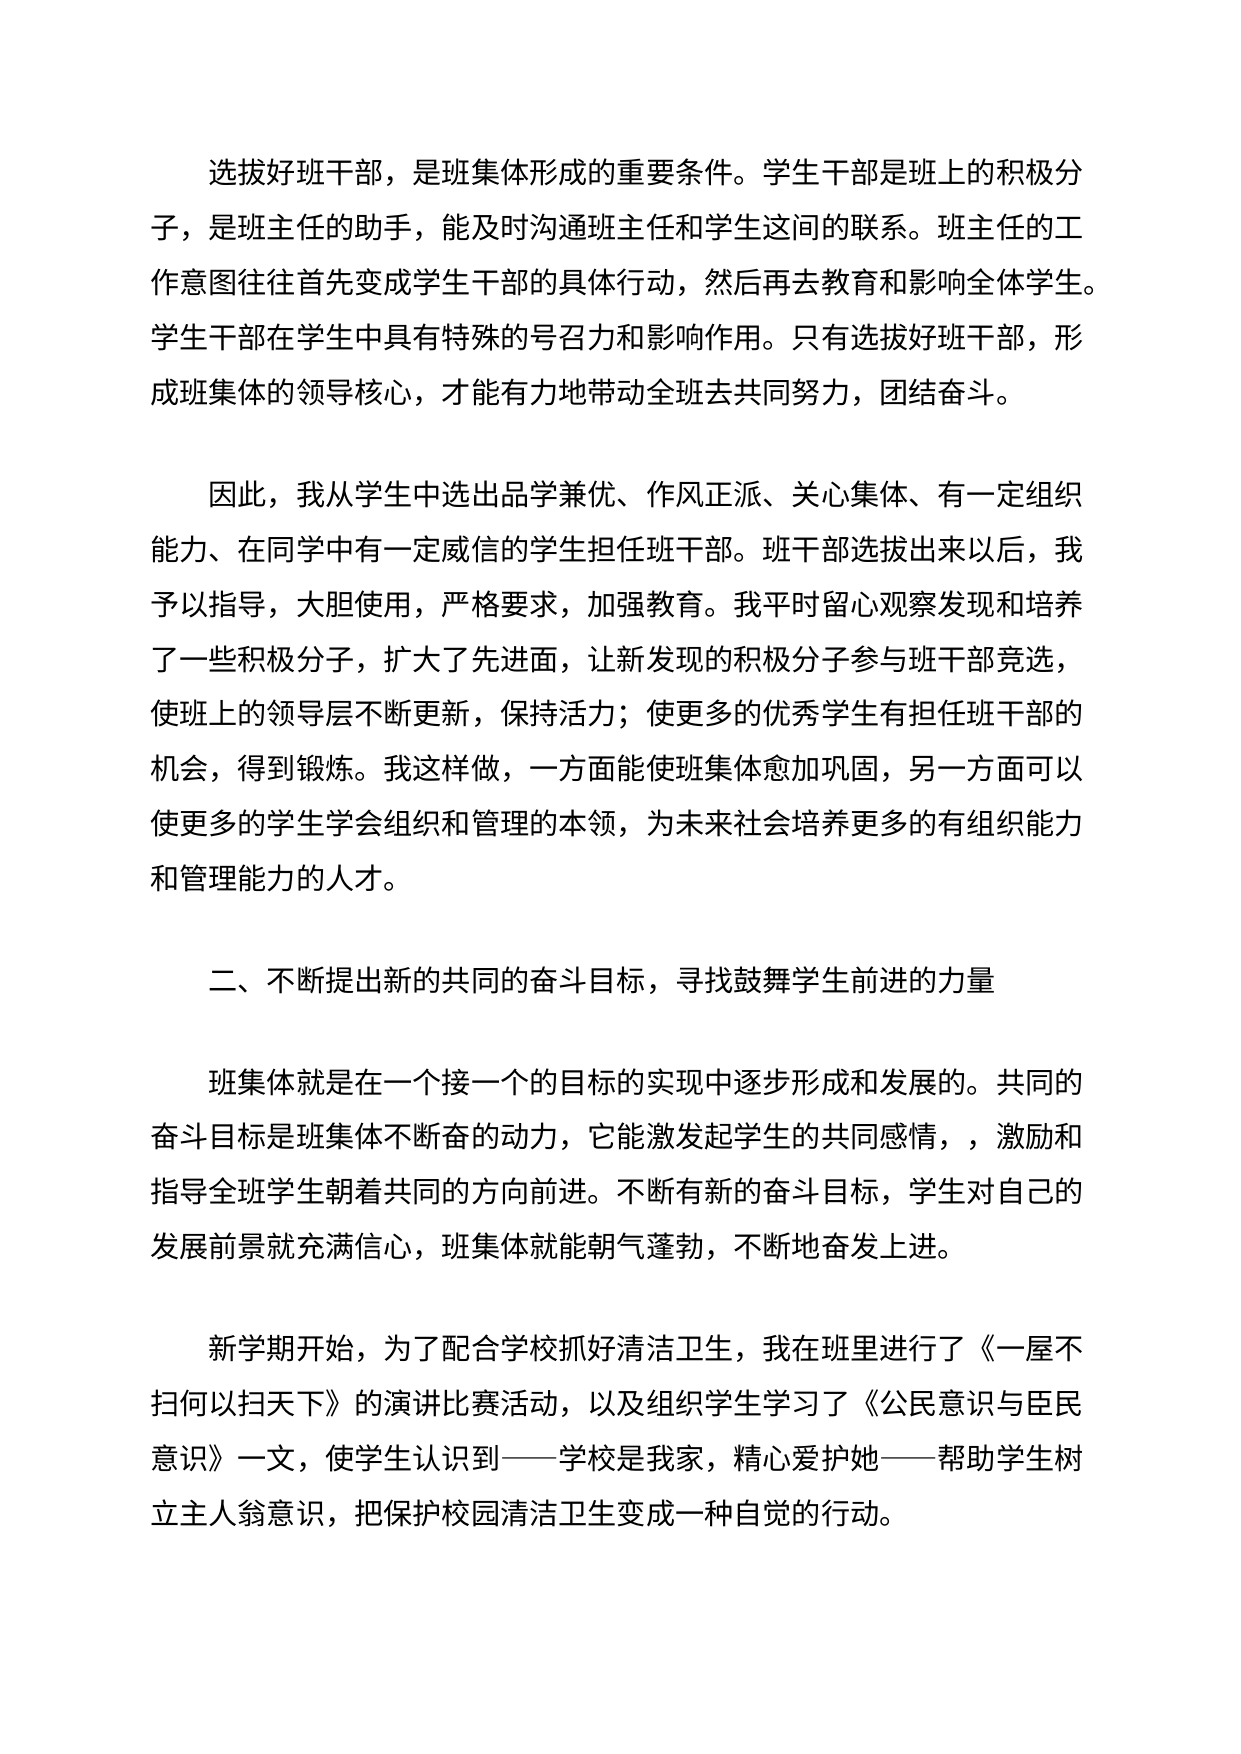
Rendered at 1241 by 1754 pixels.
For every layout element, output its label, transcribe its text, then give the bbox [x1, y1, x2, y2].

text 新学期开始，为了配合学校抓好清洁卫生，我在班里进行了《一屋不扫何以扫天下》的演讲比赛活动，以及组织学生学习了《公民意识与臣民意识》一文，使学生认识到——学校是我家，精心爱护她——帮助学生树立主人翁意识，把保护校园清洁卫生变成一种自觉的行动。 [150, 1326, 1090, 1533]
text 因此，我从学生中选出品学兼优、作风正派、关心集体、有一定组织能力、在同学中有一定威信的学生担任班干部。班干部选拔出来以后，我予以指导，大胆使用，严格要求，加强教育。我平时留心观察发现和培养了一些积极分子，扩大了先进面，让新发现的积极分子参与班干部竞选，使班上的领导层不断更新，保持活力；使更多的优秀学生有担任班干部的机会，得到锻炼。我这样做，一方面能使班集体愈加巩固，另一方面可以使更多的学生学会组织和管理的本领，为未来社会培养更多的有组织能力和管理能力的人才。 [150, 471, 1090, 898]
text 二、不断提出新的共同的奋斗目标，寻找鼓舞学生前进的力量 [150, 957, 1090, 1000]
text 班集体就是在一个接一个的目标的实现中逐步形成和发展的。共同的奋斗目标是班集体不断奋的动力，它能激发起学生的共同感情，，激励和指导全班学生朝着共同的方向前进。不断有新的奋斗目标，学生对自己的发展前景就充满信心，班集体就能朝气蓬勃，不断地奋发上进。 [150, 1059, 1090, 1266]
text 选拔好班干部，是班集体形成的重要条件。学生干部是班上的积极分子，是班主任的助手，能及时沟通班主任和学生这间的联系。班主任的工作意图往往首先变成学生干部的具体行动，然后再去教育和影响全体学生。学生干部在学生中具有特殊的号召力和影响作用。只有选拔好班干部，形成班集体的领导核心，才能有力地带动全班去共同努力，团结奋斗。 [150, 150, 1090, 412]
